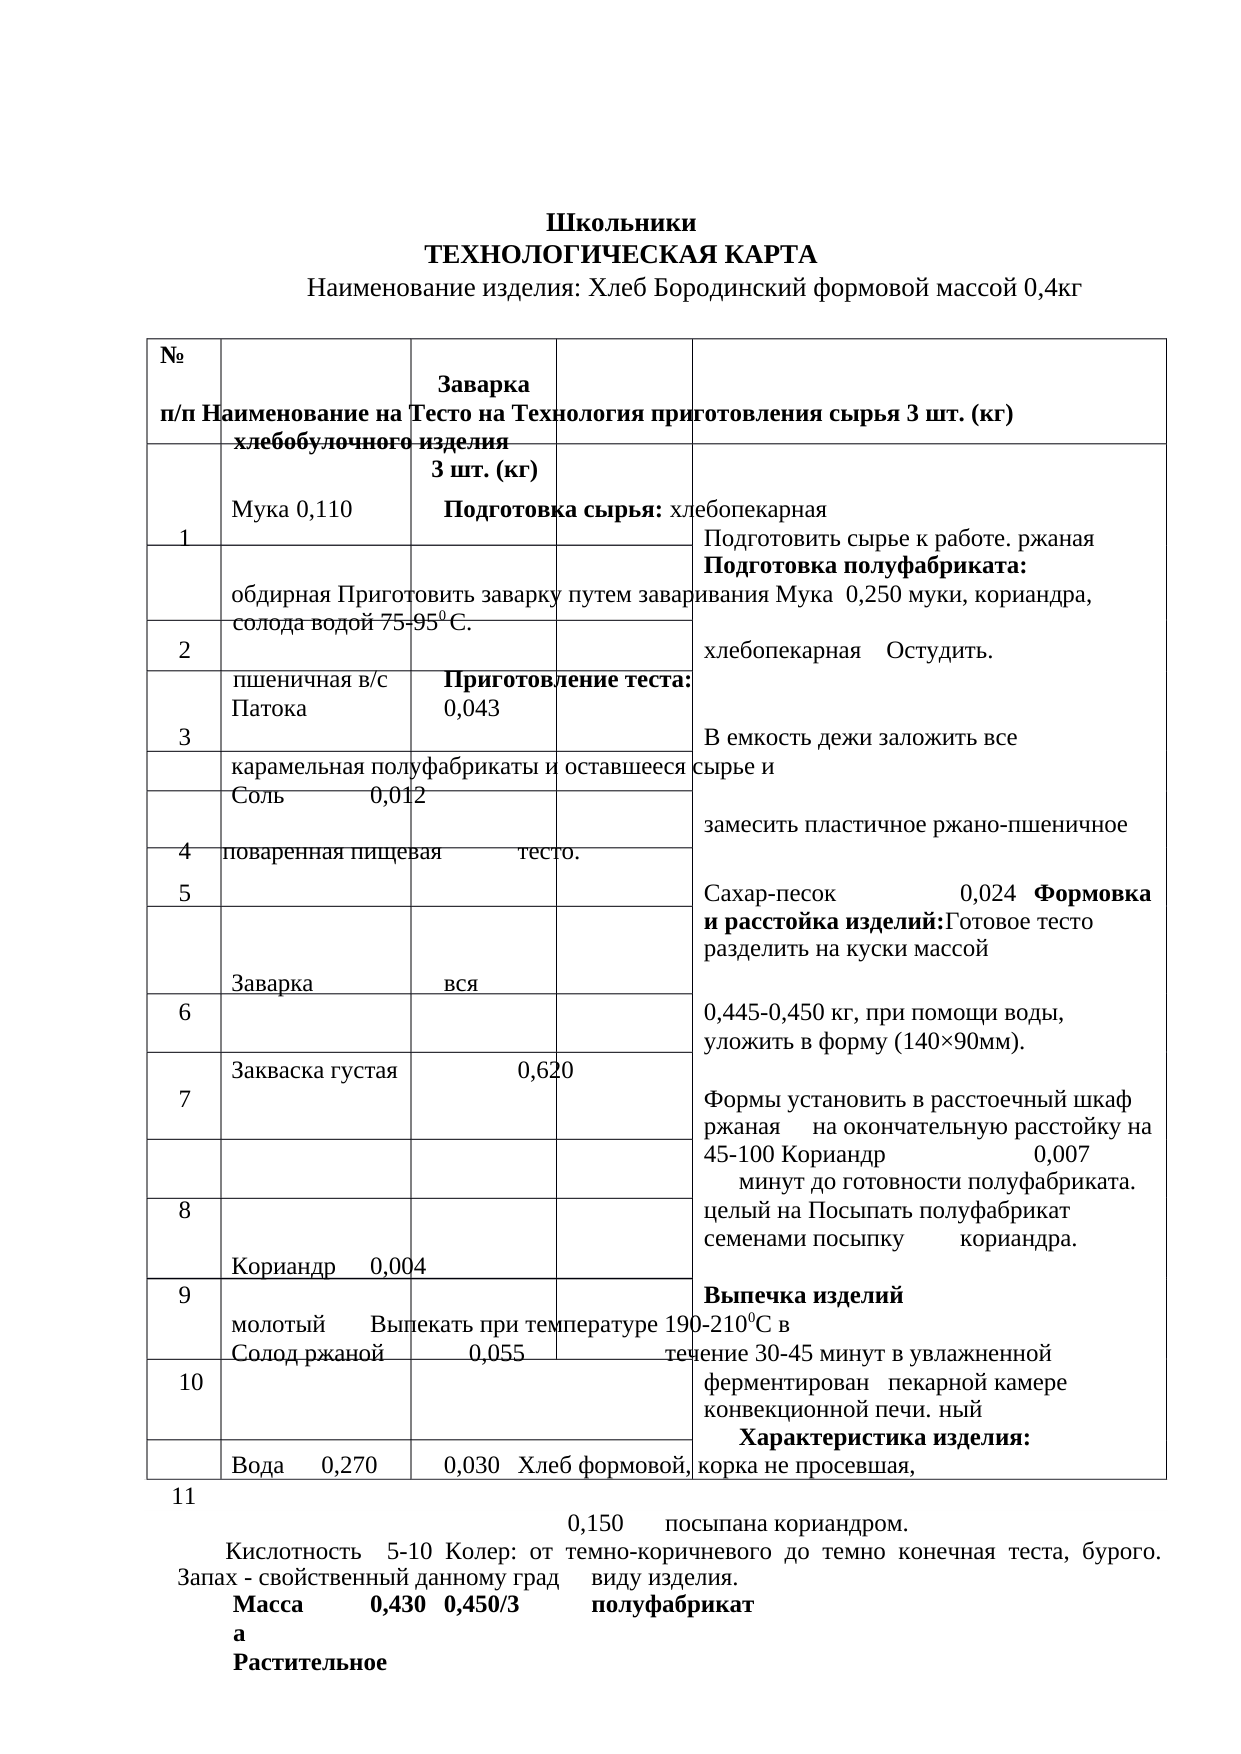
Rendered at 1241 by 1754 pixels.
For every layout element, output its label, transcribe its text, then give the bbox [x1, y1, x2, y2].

subtitle ТЕХНОЛОГИЧЕСКАЯ КАРТА [75, 239, 1167, 270]
list Формы установить в расстоечный шкаф ржаная на окончательную расстойку на 45-100 Кориандр 0,007 минут до готовности полуфабриката. [178, 1085, 1167, 1195]
text замесить пластичное ржано-пшеничное 4 поваренная пищевая тесто. [178, 810, 1135, 865]
text Вода 0,270 0,030 Хлеб формовой, корка не просевшая, [231, 1452, 1167, 1479]
list целый на Посыпать полуфабрикат семенами посыпку кориандра. [178, 1197, 1167, 1251]
text 0,150 посыпана кориандром. [567, 1510, 1167, 1537]
text Соль 0,012 [231, 781, 1167, 809]
text п/п Наименование на Тесто на Технология приготовления сырья 3 шт. (кг) хлебобулочного изделия [160, 400, 1089, 454]
text Заварка вся [231, 970, 1167, 997]
text Патока 0,043 [231, 695, 1167, 722]
text Наименование изделия: Хлеб Бородинский формовой массой 0,4кг [307, 271, 1166, 302]
picture [143, 337, 1169, 1511]
text 3 шт. (кг) [431, 456, 1167, 483]
text Кислотность 5-10 Колер: от темно-коричневого до темно конечная теста, бурого. Запах - свойственный данному град виду изделия. [177, 1539, 1162, 1591]
list В емкость дежи заложить все [178, 724, 1167, 751]
text 11 [171, 1481, 1167, 1510]
list 0,445-0,450 кг, при помощи воды, [178, 999, 1167, 1026]
text пшеничная в/с Приготовление теста: [233, 666, 1167, 693]
text а [233, 1619, 1167, 1647]
text Закваска густая 0,620 [231, 1057, 1167, 1084]
text обдирная Приготовить заварку путем заваривания Мука 0,250 муки, кориандра, солода водой 75-950 С. [231, 581, 1167, 635]
text Растительное [233, 1648, 1167, 1676]
text молотый Выпекать при температуре 190-2100С в [231, 1311, 1167, 1338]
list Выпечка изделий [178, 1282, 1167, 1309]
list хлебопекарная Остудить. [178, 637, 1167, 664]
list Подготовить сырье к работе. ржаная Подготовка полуфабриката: [178, 524, 1167, 579]
text Заварка [437, 371, 1167, 398]
list Сахар-песок 0,024 Формовка и расстойка изделий:Готовое тесто разделить на куски массой [178, 880, 1167, 962]
text Масса 0,430 0,450/3 полуфабрикат [184, 1591, 830, 1618]
subtitle Школьники [75, 206, 1167, 237]
text Мука 0,110 Подготовка сырья: хлебопекарная [231, 496, 1083, 523]
text карамельная полуфабрикаты и оставшееся сырье и [231, 752, 1113, 780]
list ферментирован пекарной камере конвекционной печи. ный Характеристика изделия: [178, 1368, 1167, 1451]
text № [160, 342, 1167, 369]
text уложить в форму (140×90мм). [704, 1028, 1167, 1055]
text Кориандр 0,004 [231, 1253, 1167, 1280]
text Солод ржаной 0,055 течение 30-45 минут в увлажненной [231, 1339, 1167, 1367]
